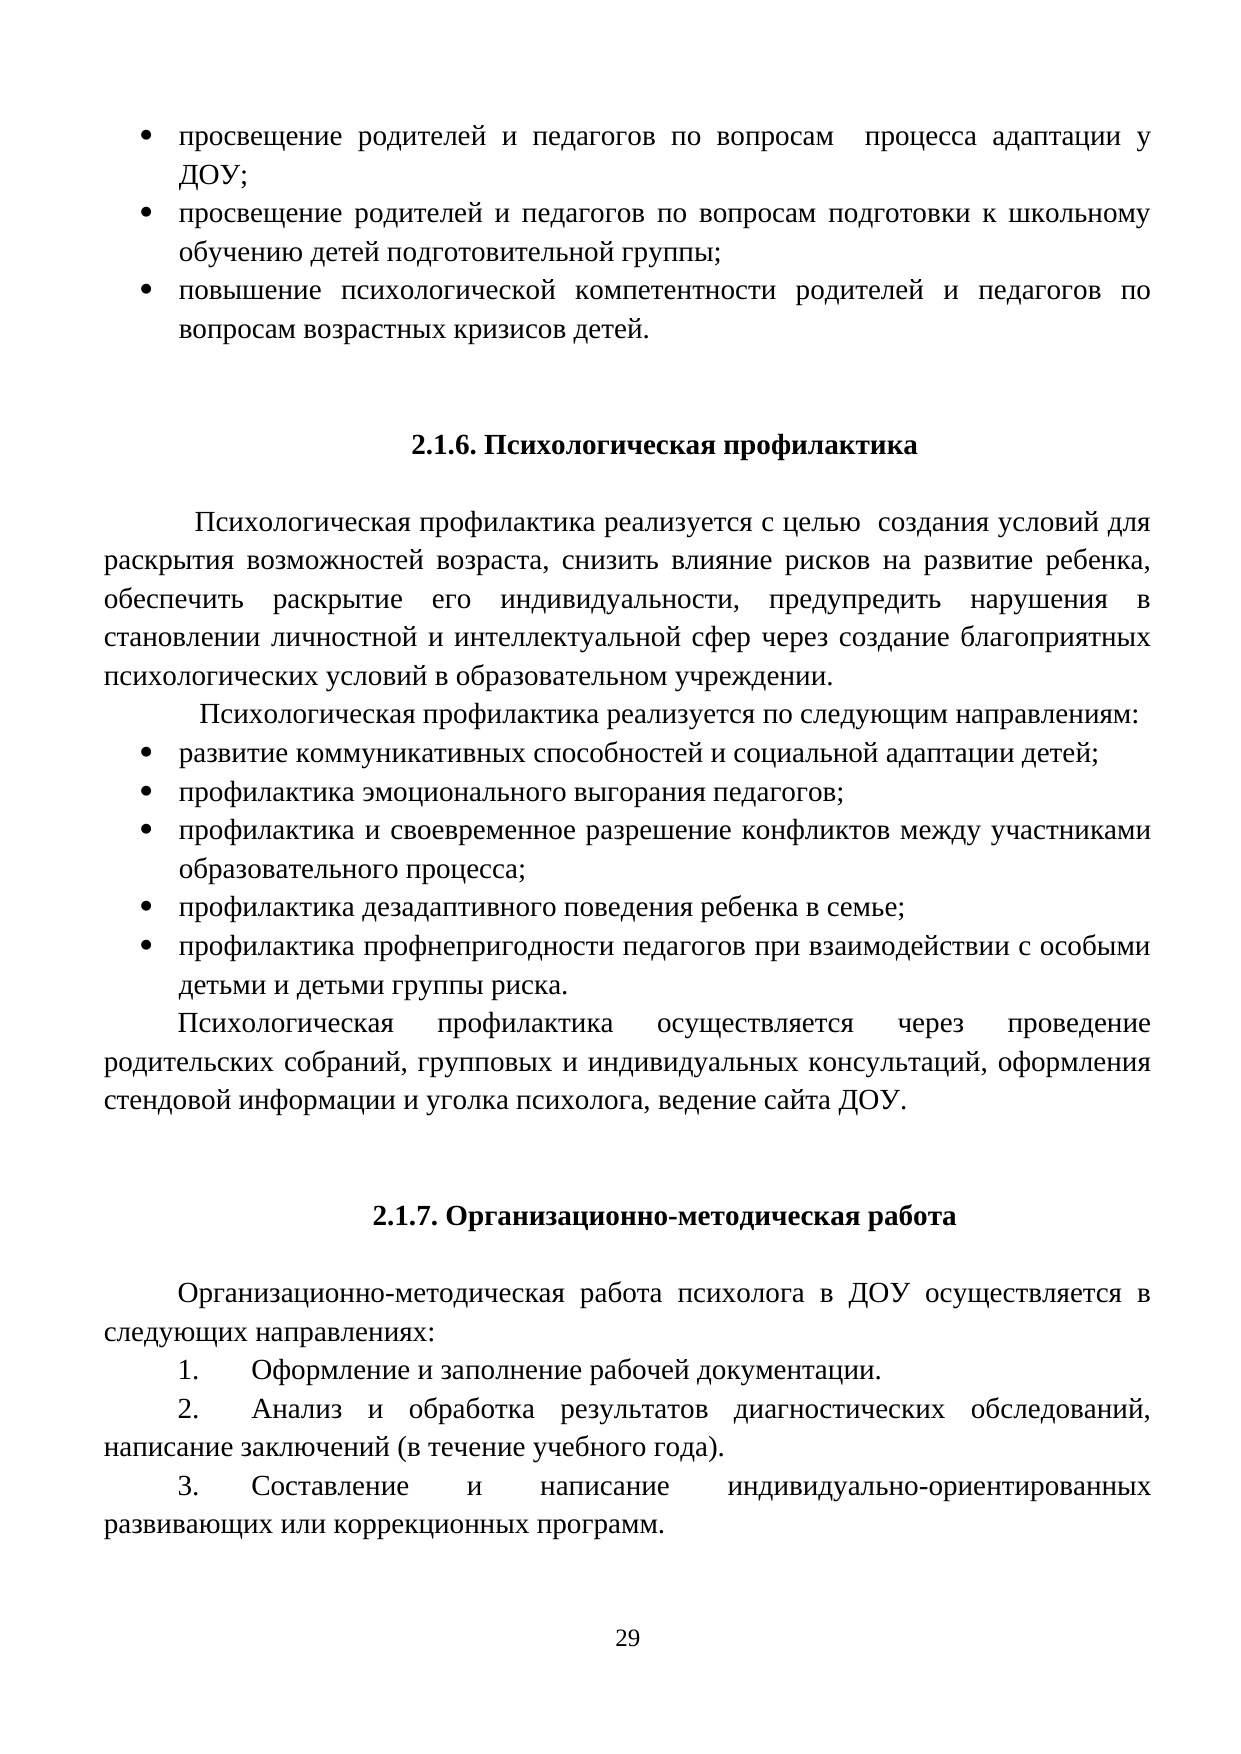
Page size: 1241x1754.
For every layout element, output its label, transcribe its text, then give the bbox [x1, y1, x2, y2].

list Оформление и заполнение рабочей документации. [103, 1352, 1152, 1386]
text 2.1.7. Организационно-методическая работа [103, 1198, 1152, 1232]
text Психологическая профилактика реализуется по следующим направлениям: [103, 697, 1152, 730]
list просвещение родителей и педагогов по вопросам подготовки к школьному обучению детей подготовительной группы; [141, 195, 1152, 267]
list просвещение родителей и педагогов по вопросам процесса адаптации у ДОУ; [141, 118, 1152, 190]
text Психологическая профилактика осуществляется через проведение родительских собраний, групповых и индивидуальных консультаций, оформления стендовой информации и уголка психолога, ведение сайта ДОУ. [103, 1005, 1152, 1116]
text Организационно-методическая работа психолога в ДОУ осуществляется в следующих направлениях: [103, 1275, 1152, 1347]
list профилактика эмоционального выгорания педагогов; [141, 774, 1152, 807]
list профилактика дезадаптивного поведения ребенка в семье; [141, 889, 1152, 923]
text 2.1.6. Психологическая профилактика [103, 427, 1152, 460]
list профилактика профнепригодности педагогов при взаимодействии с особыми детьми и детьми группы риска. [141, 928, 1152, 1000]
list Составление и написание индивидуально-ориентированных развивающих или коррекционных программ. [103, 1468, 1152, 1540]
list Анализ и обработка результатов диагностических обследований, написание заключений (в течение учебного года). [103, 1391, 1152, 1463]
text Психологическая профилактика реализуется с целью создания условий для раскрытия возможностей возраста, снизить влияние рисков на развитие ребенка, обеспечить раскрытие его индивидуальности, предупредить нарушения в становлении личностной и интеллектуальной сфер через создание благоприятных психологических условий в образовательном учреждении. [103, 504, 1152, 692]
list профилактика и своевременное разрешение конфликтов между участниками образовательного процесса; [141, 812, 1152, 884]
list повышение психологической компетентности родителей и педагогов по вопросам возрастных кризисов детей. [141, 272, 1152, 345]
list развитие коммуникативных способностей и социальной адаптации детей; [141, 735, 1152, 769]
